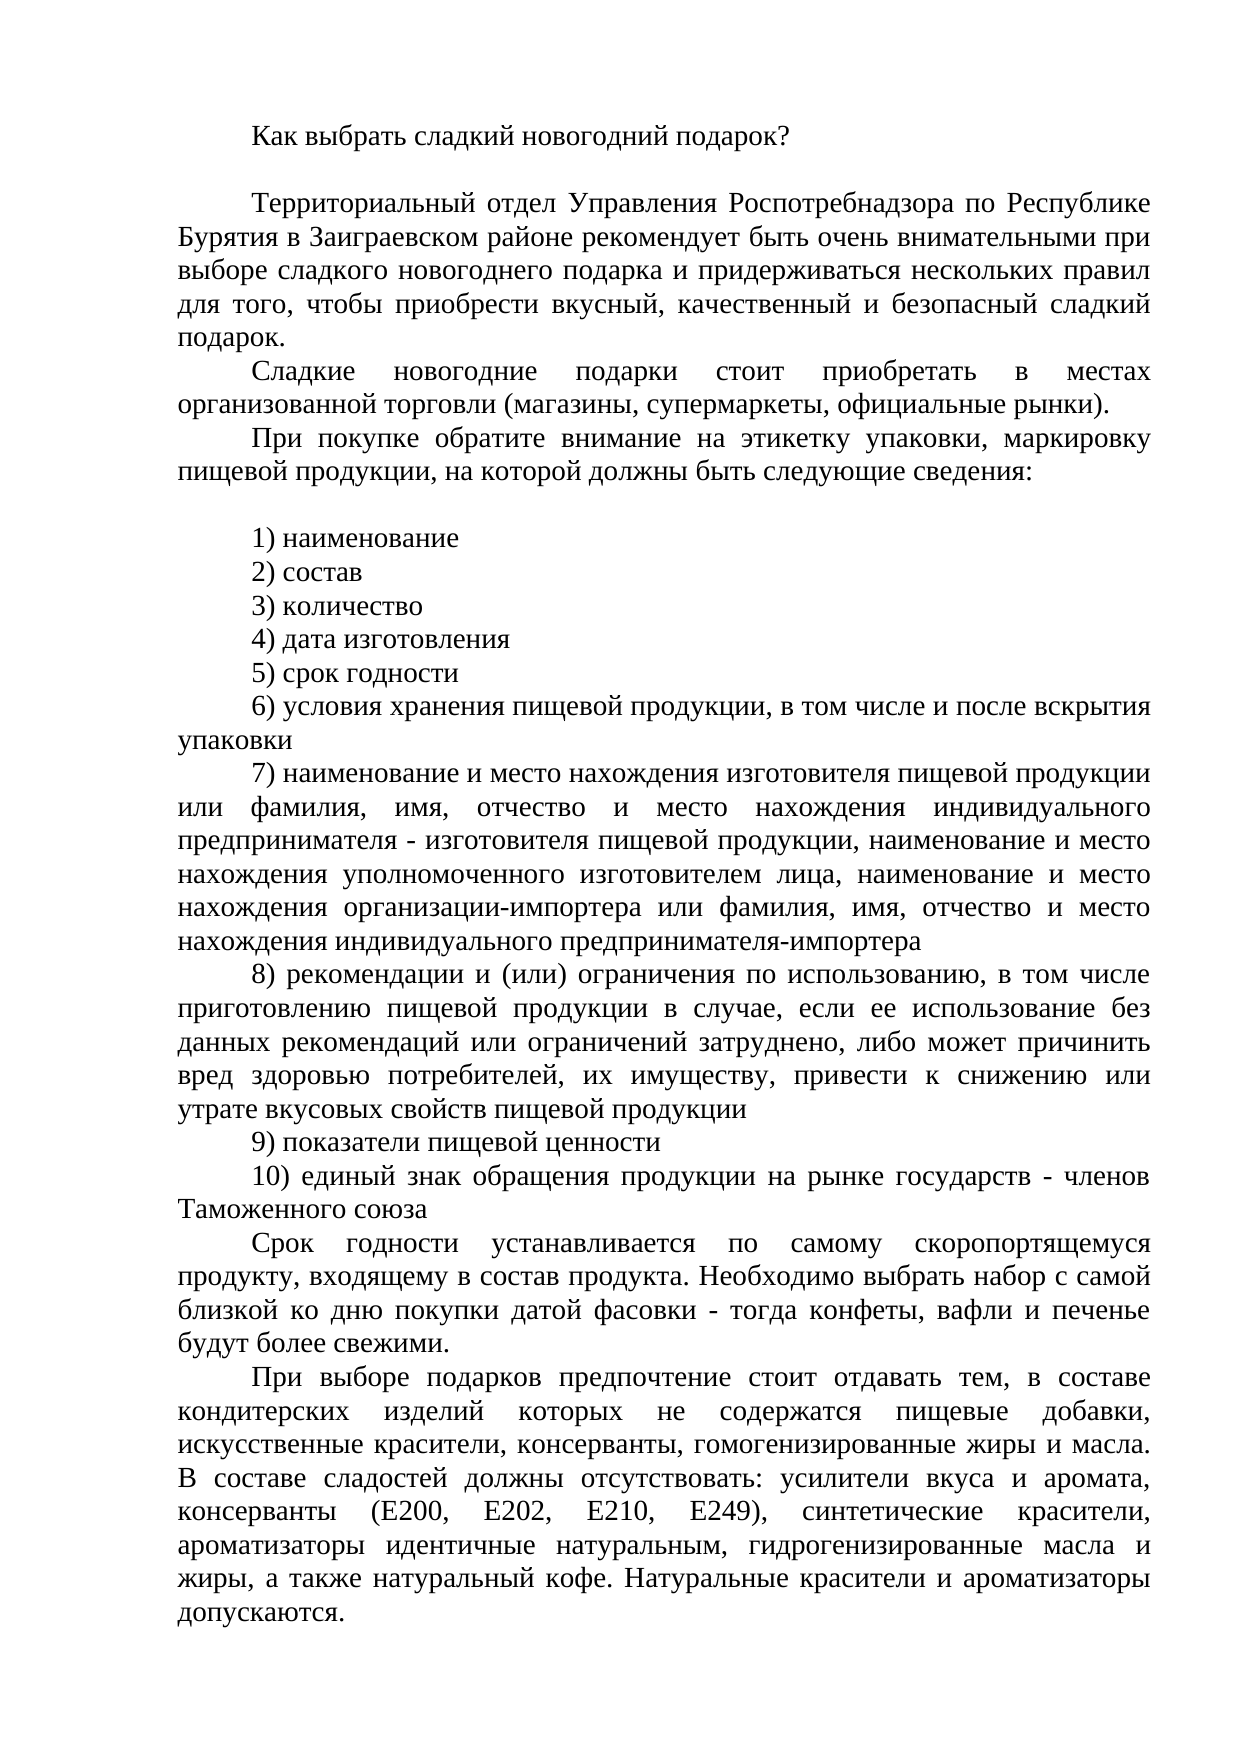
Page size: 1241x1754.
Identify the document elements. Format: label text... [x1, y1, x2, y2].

text 10) единый знак обращения продукции на рынке государств - членов Таможенного союза [177, 1158, 1152, 1225]
text 6) условия хранения пищевой продукции, в том числе и после вскрытия упаковки [177, 688, 1152, 755]
text 9) показатели пищевой ценности [177, 1124, 1152, 1158]
text 7) наименование и место нахождения изготовителя пищевой продукции или фамилия, имя, отчество и место нахождения индивидуального предпринимателя - изготовителя пищевой продукции, наименование и место нахождения уполномоченного изготовителем лица, наименование и место нахождения организации-импортера или фамилия, имя, отчество и место нахождения индивидуального предпринимателя-импортера [177, 755, 1152, 957]
text Как выбрать сладкий новогодний подарок? [177, 118, 1152, 152]
text Срок годности устанавливается по самому скоропортящемуся продукту, входящему в состав продукта. Необходимо выбрать набор с самой близкой ко дню покупки датой фасовки - тогда конфеты, вафли и печенье будут более свежими. [177, 1225, 1152, 1359]
text 2) состав [177, 554, 1152, 588]
text При выборе подарков предпочтение стоит отдавать тем, в составе кондитерских изделий которых не содержатся пищевые добавки, искусственные красители, консерванты, гомогенизированные жиры и масла. В составе сладостей должны отсутствовать: усилители вкуса и аромата, консерванты (Е200, Е202, Е210, Е249), синтетические красители, ароматизаторы идентичные натуральным, гидрогенизированные масла и жиры, а также натуральный кофе. Натуральные красители и ароматизаторы допускаются. [177, 1359, 1152, 1627]
text Сладкие новогодние подарки стоит приобретать в местах организованной торговли (магазины, супермаркеты, официальные рынки). [177, 353, 1152, 420]
text При покупке обратите внимание на этикетку упаковки, маркировку пищевой продукции, на которой должны быть следующие сведения: [177, 420, 1152, 487]
text 5) срок годности [177, 655, 1152, 688]
text 8) рекомендации и (или) ограничения по использованию, в том числе приготовлению пищевой продукции в случае, если ее использование без данных рекомендаций или ограничений затруднено, либо может причинить вред здоровью потребителей, их имуществу, привести к снижению или утрате вкусовых свойств пищевой продукции [177, 957, 1152, 1124]
text 4) дата изготовления [177, 621, 1152, 655]
text 1) наименование [177, 521, 1152, 554]
text 3) количество [177, 588, 1152, 621]
text Территориальный отдел Управления Роспотребнадзора по Республике Бурятия в Заиграевском районе рекомендует быть очень внимательными при выборе сладкого новогоднего подарка и придерживаться нескольких правил для того, чтобы приобрести вкусный, качественный и безопасный сладкий подарок. [177, 185, 1152, 353]
